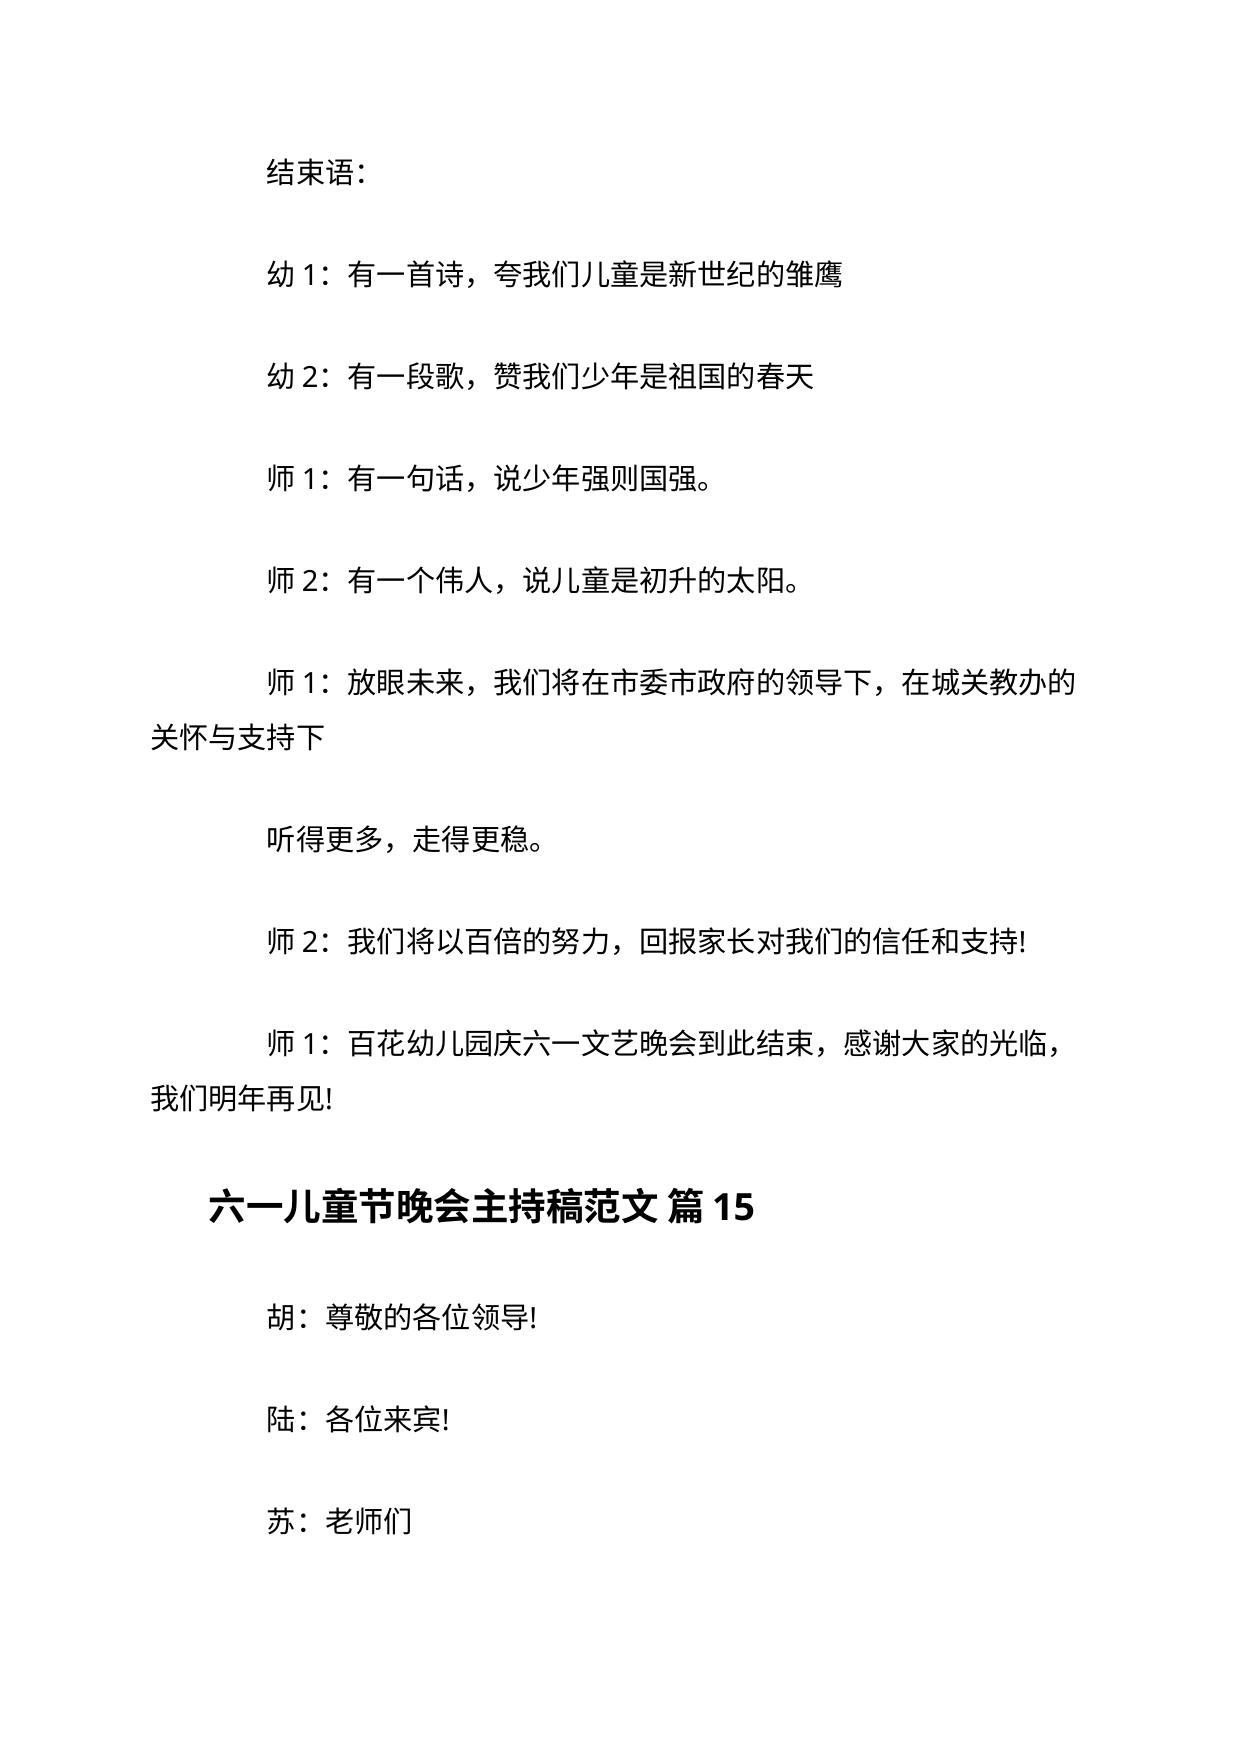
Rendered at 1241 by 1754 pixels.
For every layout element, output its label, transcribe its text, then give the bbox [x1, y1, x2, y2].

text 陆：各位来宾! [150, 1397, 1090, 1439]
text 师1：百花幼儿园庆六一文艺晚会到此结束，感谢大家的光临，我们明年再见! [150, 1020, 1090, 1118]
text 苏：老师们 [150, 1499, 1090, 1541]
text 师2：有一个伟人，说儿童是初升的太阳。 [150, 558, 1090, 600]
text 师1：放眼未来，我们将在市委市政府的领导下，在城关教办的关怀与支持下 [150, 660, 1090, 757]
text 六一儿童节晚会主持稿范文 篇15 [150, 1177, 1090, 1232]
text 师2：我们将以百倍的努力，回报家长对我们的信任和支持! [150, 918, 1090, 961]
text 幼1：有一首诗，夸我们儿童是新世纪的雏鹰 [150, 252, 1090, 294]
text 幼2：有一段歌，赞我们少年是祖国的春天 [150, 354, 1090, 396]
text 师1：有一句话，说少年强则国强。 [150, 456, 1090, 498]
text 结束语： [150, 150, 1090, 192]
text 胡：尊敬的各位领导! [150, 1295, 1090, 1337]
text 听得更多，走得更稳。 [150, 816, 1090, 859]
